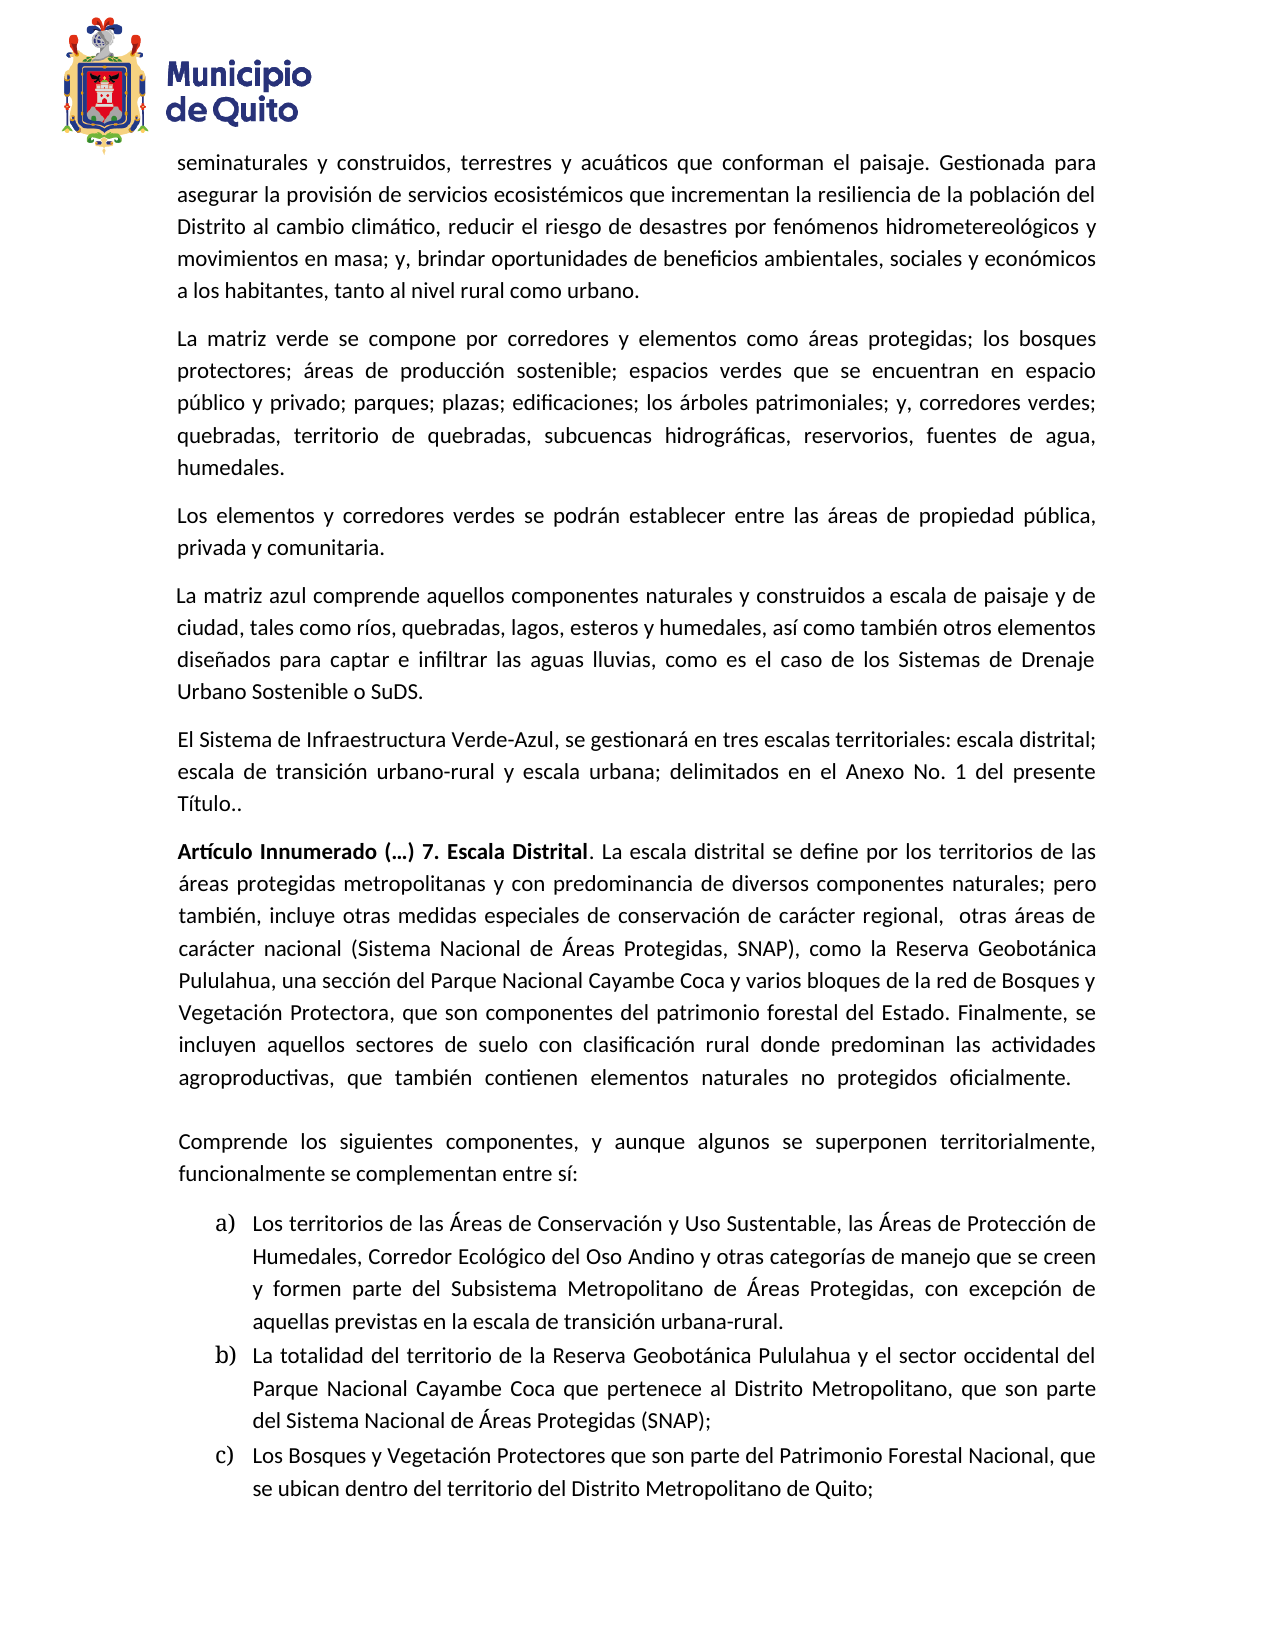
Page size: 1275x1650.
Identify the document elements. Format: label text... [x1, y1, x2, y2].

list La totalidad del territorio de la Reserva Geobotánica Pululahua y el sector occidental del Parque Nacional Cayambe Coca que pertenece al Distrito Metropolitano, que son parte del Sistema Nacional de Áreas Protegidas (SNAP); [215, 1339, 1098, 1434]
text La matriz azul comprende aquellos componentes naturales y construidos a escala de paisaje y de ciudad, tales como ríos, quebradas, lagos, esteros y humedales, así como también otros elementos diseñados para captar e infiltrar las aguas lluvias, como es el caso de los Sistemas de Drenaje Urbano Sostenible o SuDS. [176, 581, 1097, 705]
picture [2, 0, 1016, 187]
text La matriz verde se compone por corredores y elementos como áreas protegidas; los bosques protectores; áreas de producción sostenible; espacios verdes que se encuentran en espacio público y privado; parques; plazas; edificaciones; los árboles patrimoniales; y, corredores verdes; quebradas, territorio de quebradas, subcuencas hidrográficas, reservorios, fuentes de agua, humedales. [177, 324, 1098, 481]
text El Sistema de Infraestructura Verde-Azul, se gestionará en tres escalas territoriales: escala distrital; escala de transición urbano-rural y escala urbana; delimitados en el Anexo No. 1 del presente Título.. [177, 725, 1098, 817]
text Artículo Innumerado (…) 7. Escala Distrital. La escala distrital se define por los territorios de las áreas protegidas metropolitanas y con predominancia de diversos componentes naturales; pero también, incluye otras medidas especiales de conservación de carácter regional, otras áreas de carácter nacional (Sistema Nacional de Áreas Protegidas, SNAP), como la Reserva Geobotánica Pululahua, una sección del Parque Nacional Cayambe Coca y varios bloques de la red de Bosques y Vegetación Protectora, que son componentes del patrimonio forestal del Estado. Finalmente, se incluyen aquellos sectores de suelo con clasificación rural donde predominan las actividades agroproductivas, que también contienen elementos naturales no protegidos oficialmente. Comprende los siguientes componentes, y aunque algunos se superponen territorialmente, funcionalmente se complementan entre sí: [177, 837, 1098, 1187]
text Los elementos y corredores verdes se podrán establecer entre las áreas de propiedad pública, privada y comunitaria. [177, 501, 1098, 561]
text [177, 148, 1098, 304]
list Los territorios de las Áreas de Conservación y Uso Sustentable, las Áreas de Protección de Humedales, Corredor Ecológico del Oso Andino y otras categorías de manejo que se creen y formen parte del Subsistema Metropolitano de Áreas Protegidas, con excepción de aquellas previstas en la escala de transición urbana-rural. [215, 1207, 1098, 1335]
list Los Bosques y Vegetación Protectores que son parte del Patrimonio Forestal Nacional, que se ubican dentro del territorio del Distrito Metropolitano de Quito; [215, 1439, 1098, 1502]
